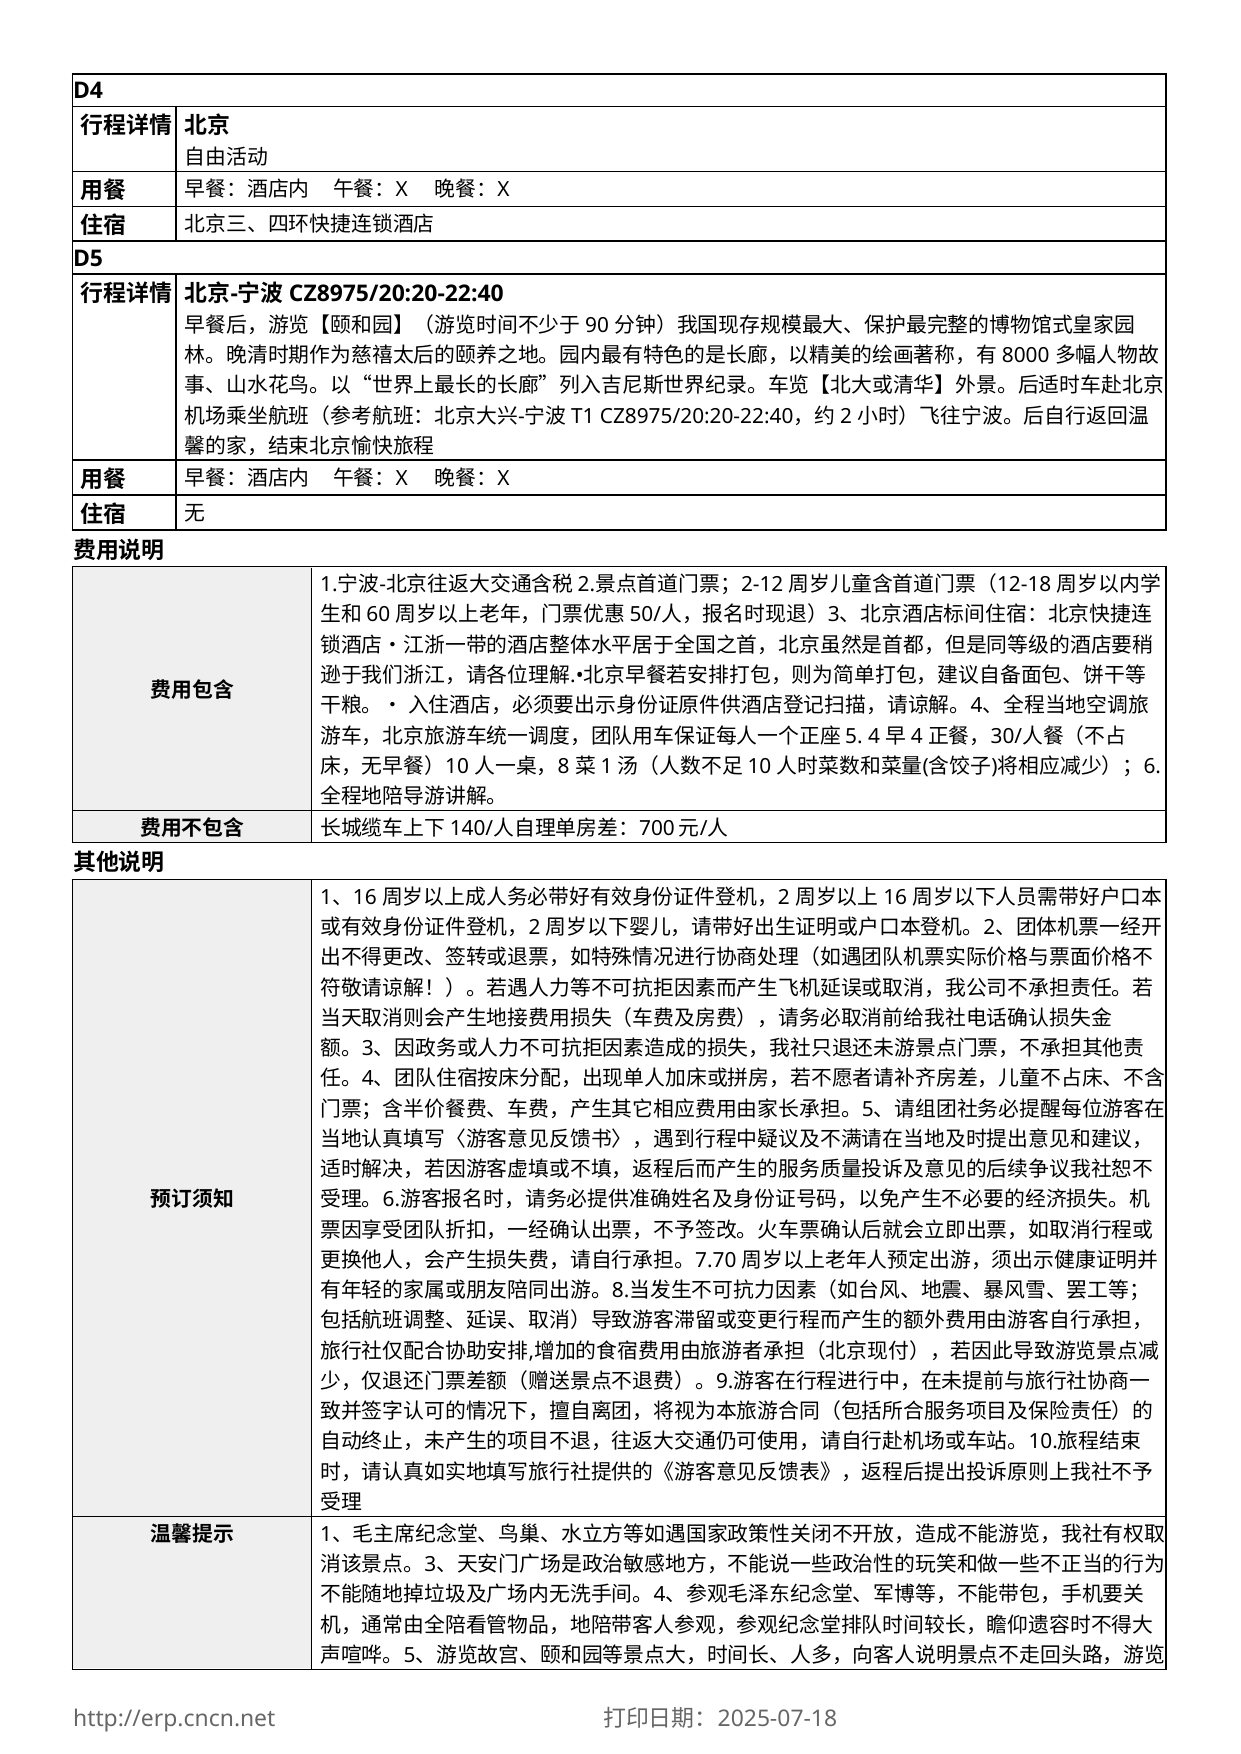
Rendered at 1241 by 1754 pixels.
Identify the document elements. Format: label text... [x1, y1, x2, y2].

table_cell 用餐 [73, 461, 175, 494]
table_cell D4 [73, 75, 1165, 106]
table_header 1.宁波-北京往返大交通含税 [312, 567, 1165, 810]
text 其他说明 [73, 844, 1167, 877]
table_cell 北京-宁波 CZ8975/20:20-22:40 早餐后，游览【颐和园】（游览时间不少于 90 分钟）我国现存规模最大、保护最完整的博物馆 [177, 275, 1165, 459]
table_cell 温馨提示 [73, 1517, 311, 1668]
table_header 费用包含 [73, 567, 311, 810]
table_cell 早餐：酒店内 午餐：X 晚餐：X [177, 172, 1165, 206]
table_cell 无 [177, 496, 1165, 529]
table_cell 费用不包含 [73, 811, 311, 842]
table_cell 用餐 [73, 172, 175, 206]
text 费用说明 [73, 532, 1167, 565]
table_header 1、16 周岁以上成人务必带好有效身份证件登机，2 周岁以上 16 周岁以下人员需带好户口本或有效身份证件登机，2 周岁 [312, 880, 1165, 1516]
table_cell 北京三、四环快捷连锁酒店 [177, 207, 1165, 240]
table_cell 住宿 [73, 207, 175, 240]
table_header 预订须知 [73, 880, 311, 1516]
table_cell 北京 自由活动 [177, 107, 1165, 171]
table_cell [312, 1517, 1165, 1668]
table_cell 早餐：酒店内 午餐：X 晚餐：X [177, 461, 1165, 494]
table_cell 住宿 [73, 496, 175, 529]
table_cell 行程详情 [73, 107, 175, 171]
table_cell 行程详情 [73, 275, 175, 459]
table_cell 长城缆车上下 140/人自理 [312, 811, 1165, 842]
table_cell D5 [73, 242, 1165, 273]
